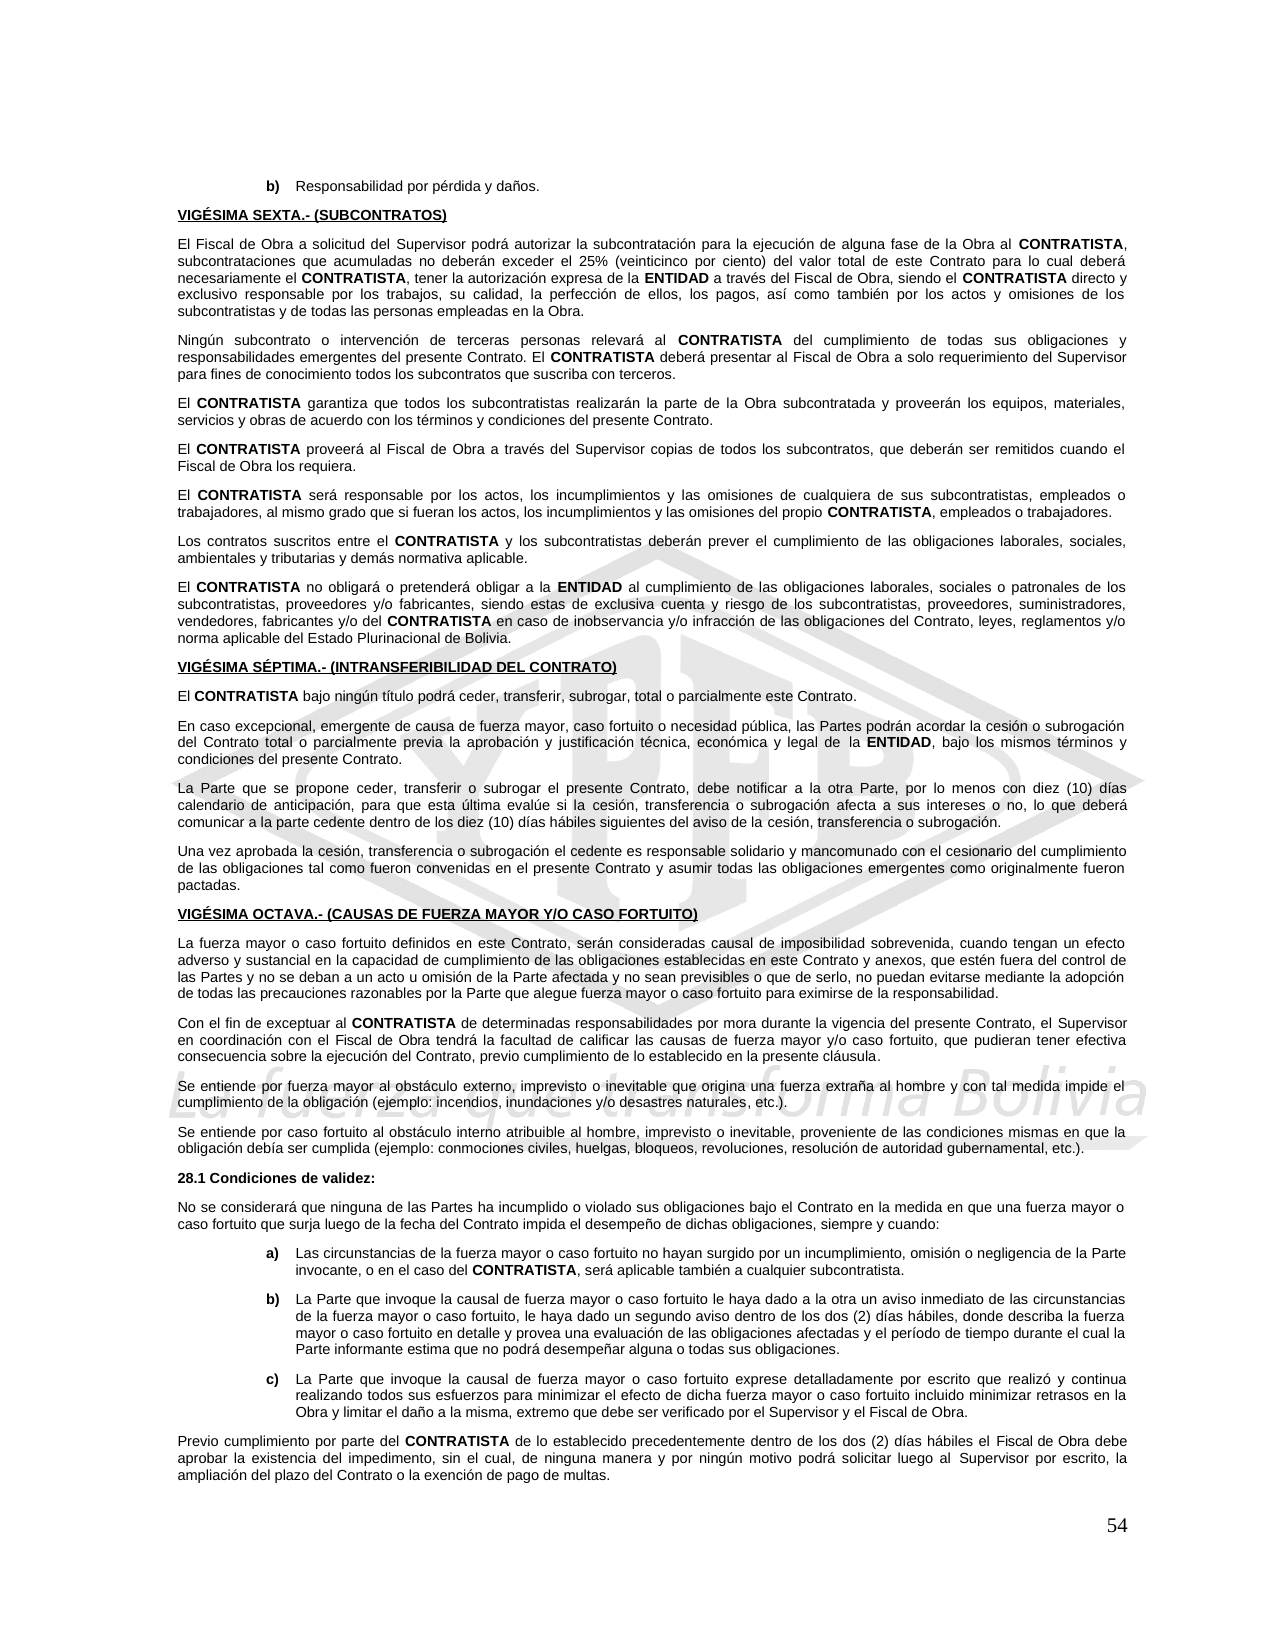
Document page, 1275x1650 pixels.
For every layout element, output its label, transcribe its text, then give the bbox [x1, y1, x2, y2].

list La Parte que invoque la causal de fuerza mayor o caso fortuito le haya dado a la otra un aviso inmediato de las circunstancias de la fuerza mayor o caso fortuito, le haya dado un segundo aviso dentro de los dos (2) días hábiles, donde describa la fuerza mayor o caso fortuito en detalle y provea una evaluación de las obligaciones afectadas y el período de tiempo durante el cual la Parte informante estima que no podrá desempeñar alguna o todas sus obligaciones. [266, 1291, 1128, 1358]
text Se entiende por fuerza mayor al obstáculo externo, imprevisto o inevitable que origina una fuerza extraña al hombre y con tal medida impide el cumplimiento de la obligación (ejemplo: incendios, inundaciones y/o desastres naturales, etc.). [177, 1077, 1127, 1111]
text El CONTRATISTA garantiza que todos los subcontratistas realizarán la parte de la Obra subcontratada y proveerán los equipos, materiales, servicios y obras de acuerdo con los términos y condiciones del presente Contrato. [177, 395, 1127, 428]
list Las circunstancias de la fuerza mayor o caso fortuito no hayan surgido por un incumplimiento, omisión o negligencia de la Parte invocante, o en el caso del CONTRATISTA, será aplicable también a cualquier subcontratista. [266, 1245, 1128, 1278]
text El CONTRATISTA será responsable por los actos, los incumplimientos y las omisiones de cualquiera de sus subcontratistas, empleados o trabajadores, al mismo grado que si fueran los actos, los incumplimientos y las omisiones del propio CONTRATISTA, empleados o trabajadores. [177, 487, 1127, 521]
text El CONTRATISTA bajo ningún título podrá ceder, transferir, subrogar, total o parcialmente este Contrato. [177, 688, 1127, 705]
text 28.1 Condiciones de validez: [177, 1169, 1128, 1186]
text No se considerará que ninguna de las Partes ha incumplido o violado sus obligaciones bajo el Contrato en la medida en que una fuerza mayor o caso fortuito que surja luego de la fecha del Contrato impida el desempeño de dichas obligaciones, siempre y cuando: [177, 1199, 1128, 1232]
text Con el fin de exceptuar al CONTRATISTA de determinadas responsabilidades por mora durante la vigencia del presente Contrato, el Supervisor en coordinación con el Fiscal de Obra tendrá la facultad de calificar las causas de fuerza mayor y/o caso fortuito, que pudieran tener efectiva consecuencia sobre la ejecución del Contrato, previo cumplimiento de lo establecido en la presente cláusula. [177, 1014, 1127, 1065]
text Ningún subcontrato o intervención de terceras personas relevará al CONTRATISTA del cumplimiento de todas sus obligaciones y responsabilidades emergentes del presente Contrato. El CONTRATISTA deberá presentar al Fiscal de Obra a solo requerimiento del Supervisor para fines de conocimiento todos los subcontratos que suscriba con terceros. [177, 332, 1127, 382]
text VIGÉSIMA SEXTA.- (SUBCONTRATOS) [177, 206, 1127, 223]
text En caso excepcional, emergente de causa de fuerza mayor, caso fortuito o necesidad pública, las Partes podrán acordar la cesión o subrogación del Contrato total o parcialmente previa la aprobación y justificación técnica, económica y legal de la ENTIDAD, bajo los mismos términos y condiciones del presente Contrato. [177, 717, 1127, 767]
text La Parte que se propone ceder, transferir o subrogar el presente Contrato, debe notificar a la otra Parte, por lo menos con diez (10) días calendario de anticipación, para que esta última evalúe si la cesión, transferencia o subrogación afecta a sus intereses o no, lo que deberá comunicar a la parte cedente dentro de los diez (10) días hábiles siguientes del aviso de la cesión, transferencia o subrogación. [177, 780, 1128, 830]
text VIGÉSIMA OCTAVA.- (CAUSAS DE FUERZA MAYOR Y/O CASO FORTUITO) [177, 906, 1127, 922]
text Una vez aprobada la cesión, transferencia o subrogación el cedente es responsable solidario y mancomunado con el cesionario del cumplimiento de las obligaciones tal como fueron convenidas en el presente Contrato y asumir todas las obligaciones emergentes como originalmente fueron pactadas. [177, 843, 1127, 893]
text Se entiende por caso fortuito al obstáculo interno atribuible al hombre, imprevisto o inevitable, proveniente de las condiciones mismas en que la obligación debía ser cumplida (ejemplo: conmociones civiles, huelgas, bloqueos, revoluciones, resolución de autoridad gubernamental, etc.). [177, 1123, 1127, 1157]
text VIGÉSIMA SÉPTIMA.- (INTRANSFERIBILIDAD DEL CONTRATO) [177, 659, 1127, 675]
text El Fiscal de Obra a solicitud del Supervisor podrá autorizar la subcontratación para la ejecución de alguna fase de la Obra al CONTRATISTA, subcontrataciones que acumuladas no deberán exceder el 25% (veinticinco por ciento) del valor total de este Contrato para lo cual deberá necesariamente el CONTRATISTA, tener la autorización expresa de la ENTIDAD a través del Fiscal de Obra, siendo el CONTRATISTA directo y exclusivo responsable por los trabajos, su calidad, la perfección de ellos, los pagos, así como también por los actos y omisiones de los subcontratistas y de todas las personas empleadas en la Obra. [177, 236, 1127, 319]
list Responsabilidad por pérdida y daños. [266, 177, 1128, 194]
text El CONTRATISTA proveerá al Fiscal de Obra a través del Supervisor copias de todos los subcontratos, que deberán ser remitidos cuando el Fiscal de Obra los requiera. [177, 441, 1127, 474]
list La Parte que invoque la causal de fuerza mayor o caso fortuito exprese detalladamente por escrito que realizó y continua realizando todos sus esfuerzos para minimizar el efecto de dicha fuerza mayor o caso fortuito incluido minimizar retrasos en la Obra y limitar el daño a la misma, extremo que debe ser verificado por el Supervisor y el Fiscal de Obra. [266, 1370, 1128, 1421]
text Previo cumplimiento por parte del CONTRATISTA de lo establecido precedentemente dentro de los dos (2) días hábiles el Fiscal de Obra debe aprobar la existencia del impedimento, sin el cual, de ninguna manera y por ningún motivo podrá solicitar luego al Supervisor por escrito, la ampliación del plazo del Contrato o la exención de pago de multas. [177, 1433, 1127, 1483]
text El CONTRATISTA no obligará o pretenderá obligar a la ENTIDAD al cumplimiento de las obligaciones laborales, sociales o patronales de los subcontratistas, proveedores y/o fabricantes, siendo estas de exclusiva cuenta y riesgo de los subcontratistas, proveedores, suministradores, vendedores, fabricantes y/o del CONTRATISTA en caso de inobservancia y/o infracción de las obligaciones del Contrato, leyes, reglamentos y/o norma aplicable del Estado Plurinacional de Bolivia. [177, 579, 1127, 646]
text Los contratos suscritos entre el CONTRATISTA y los subcontratistas deberán prever el cumplimiento de las obligaciones laborales, sociales, ambientales y tributarias y demás normativa aplicable. [177, 533, 1127, 567]
text La fuerza mayor o caso fortuito definidos en este Contrato, serán consideradas causal de imposibilidad sobrevenida, cuando tengan un efecto adverso y sustancial en la capacidad de cumplimiento de las obligaciones establecidas en este Contrato y anexos, que estén fuera del control de las Partes y no se deban a un acto u omisión de la Parte afectada y no sean previsibles o que de serlo, no puedan evitarse mediante la adopción de todas las precauciones razonables por la Parte que alegue fuerza mayor o caso fortuito para eximirse de la responsabilidad. [177, 935, 1128, 1002]
